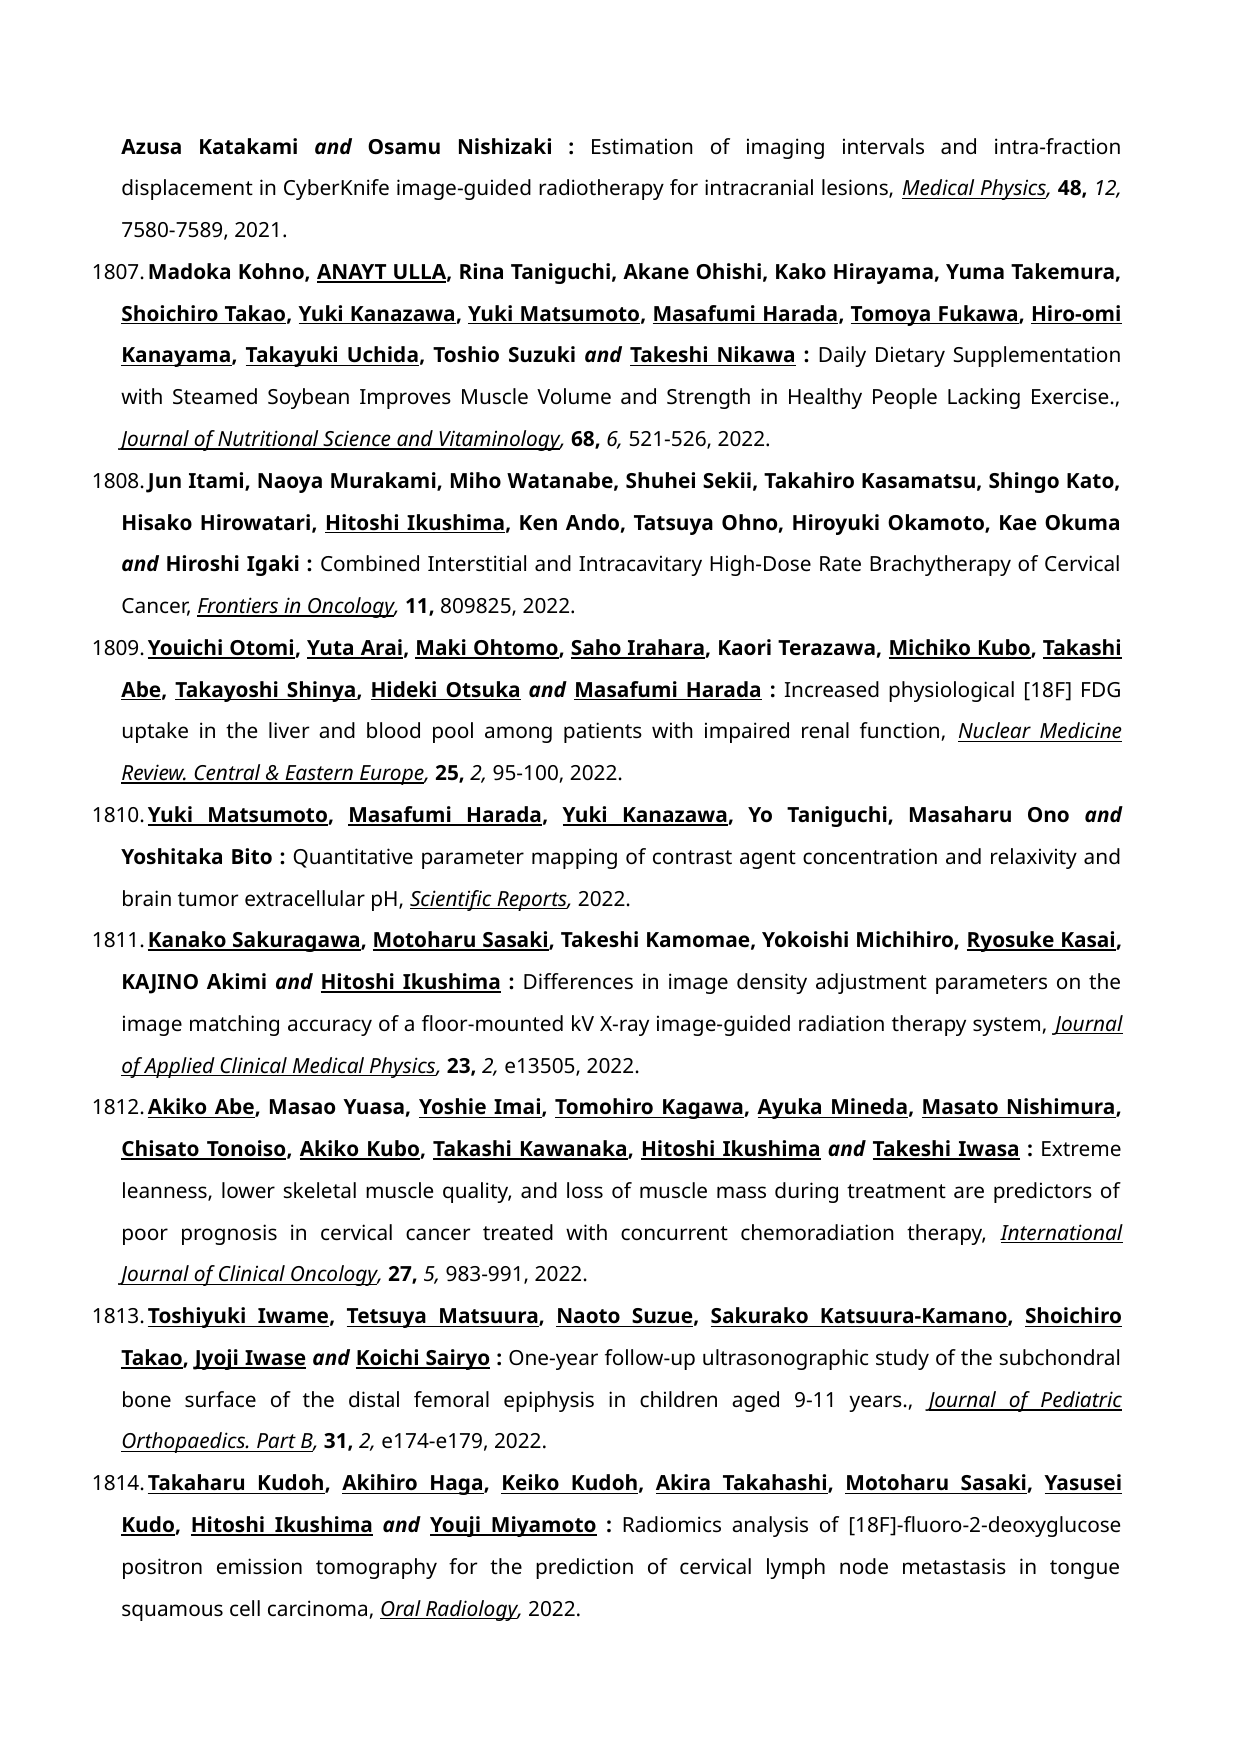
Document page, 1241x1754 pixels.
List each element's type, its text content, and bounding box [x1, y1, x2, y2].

list Yuki Matsumoto, Masafumi Harada, Yuki Kanazawa, Yo Taniguchi, Masaharu Ono and Yoshitaka Bito : Quantitative parameter mapping of contrast agent concentration and relaxivity and brain tumor extracellular pH, Scientific Reports, 2022. [92, 793, 1122, 919]
list Jun Itami, Naoya Murakami, Miho Watanabe, Shuhei Sekii, Takahiro Kasamatsu, Shingo Kato, Hisako Hirowatari, Hitoshi Ikushima, Ken Ando, Tatsuya Ohno, Hiroyuki Okamoto, Kae Okuma and Hiroshi Igaki : Combined Interstitial and Intracavitary High-Dose Rate Brachytherapy of Cervical Cancer, Frontiers in Oncology, 11, 809825, 2022. [92, 459, 1122, 626]
list Kanako Sakuragawa, Motoharu Sasaki, Takeshi Kamomae, Yokoishi Michihiro, Ryosuke Kasai, KAJINO Akimi and Hitoshi Ikushima : Differences in image density adjustment parameters on the image matching accuracy of a floor-mounted kV X-ray image-guided radiation therapy system, Journal of Applied Clinical Medical Physics, 23, 2, e13505, 2022. [92, 919, 1122, 1086]
list Toshiyuki Iwame, Tetsuya Matsuura, Naoto Suzue, Sakurako Katsuura-Kamano, Shoichiro Takao, Jyoji Iwase and Koichi Sairyo : One-year follow-up ultrasonographic study of the subchondral bone surface of the distal femoral epiphysis in children aged 9-11 years., Journal of Pediatric Orthopaedics. Part B, 31, 2, e174-e179, 2022. [92, 1295, 1122, 1462]
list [92, 125, 1122, 250]
list Akiko Abe, Masao Yuasa, Yoshie Imai, Tomohiro Kagawa, Ayuka Mineda, Masato Nishimura, Chisato Tonoiso, Akiko Kubo, Takashi Kawanaka, Hitoshi Ikushima and Takeshi Iwasa : Extreme leanness, lower skeletal muscle quality, and loss of muscle mass during treatment are predictors of poor prognosis in cervical cancer treated with concurrent chemoradiation therapy, International Journal of Clinical Oncology, 27, 5, 983-991, 2022. [92, 1086, 1122, 1295]
list Youichi Otomi, Yuta Arai, Maki Ohtomo, Saho Irahara, Kaori Terazawa, Michiko Kubo, Takashi Abe, Takayoshi Shinya, Hideki Otsuka and Masafumi Harada : Increased physiological [18F] FDG uptake in the liver and blood pool among patients with impaired renal function, Nuclear Medicine Review. Central & Eastern Europe, 25, 2, 95-100, 2022. [92, 626, 1122, 793]
list Takaharu Kudoh, Akihiro Haga, Keiko Kudoh, Akira Takahashi, Motoharu Sasaki, Yasusei Kudo, Hitoshi Ikushima and Youji Miyamoto : Radiomics analysis of [18F]-fluoro-2-deoxyglucose positron emission tomography for the prediction of cervical lymph node metastasis in tongue squamous cell carcinoma, Oral Radiology, 2022. [92, 1462, 1122, 1629]
list Madoka Kohno, ANAYT ULLA, Rina Taniguchi, Akane Ohishi, Kako Hirayama, Yuma Takemura, Shoichiro Takao, Yuki Kanazawa, Yuki Matsumoto, Masafumi Harada, Tomoya Fukawa, Hiro-omi Kanayama, Takayuki Uchida, Toshio Suzuki and Takeshi Nikawa : Daily Dietary Supplementation with Steamed Soybean Improves Muscle Volume and Strength in Healthy People Lacking Exercise., Journal of Nutritional Science and Vitaminology, 68, 6, 521-526, 2022. [92, 250, 1122, 459]
